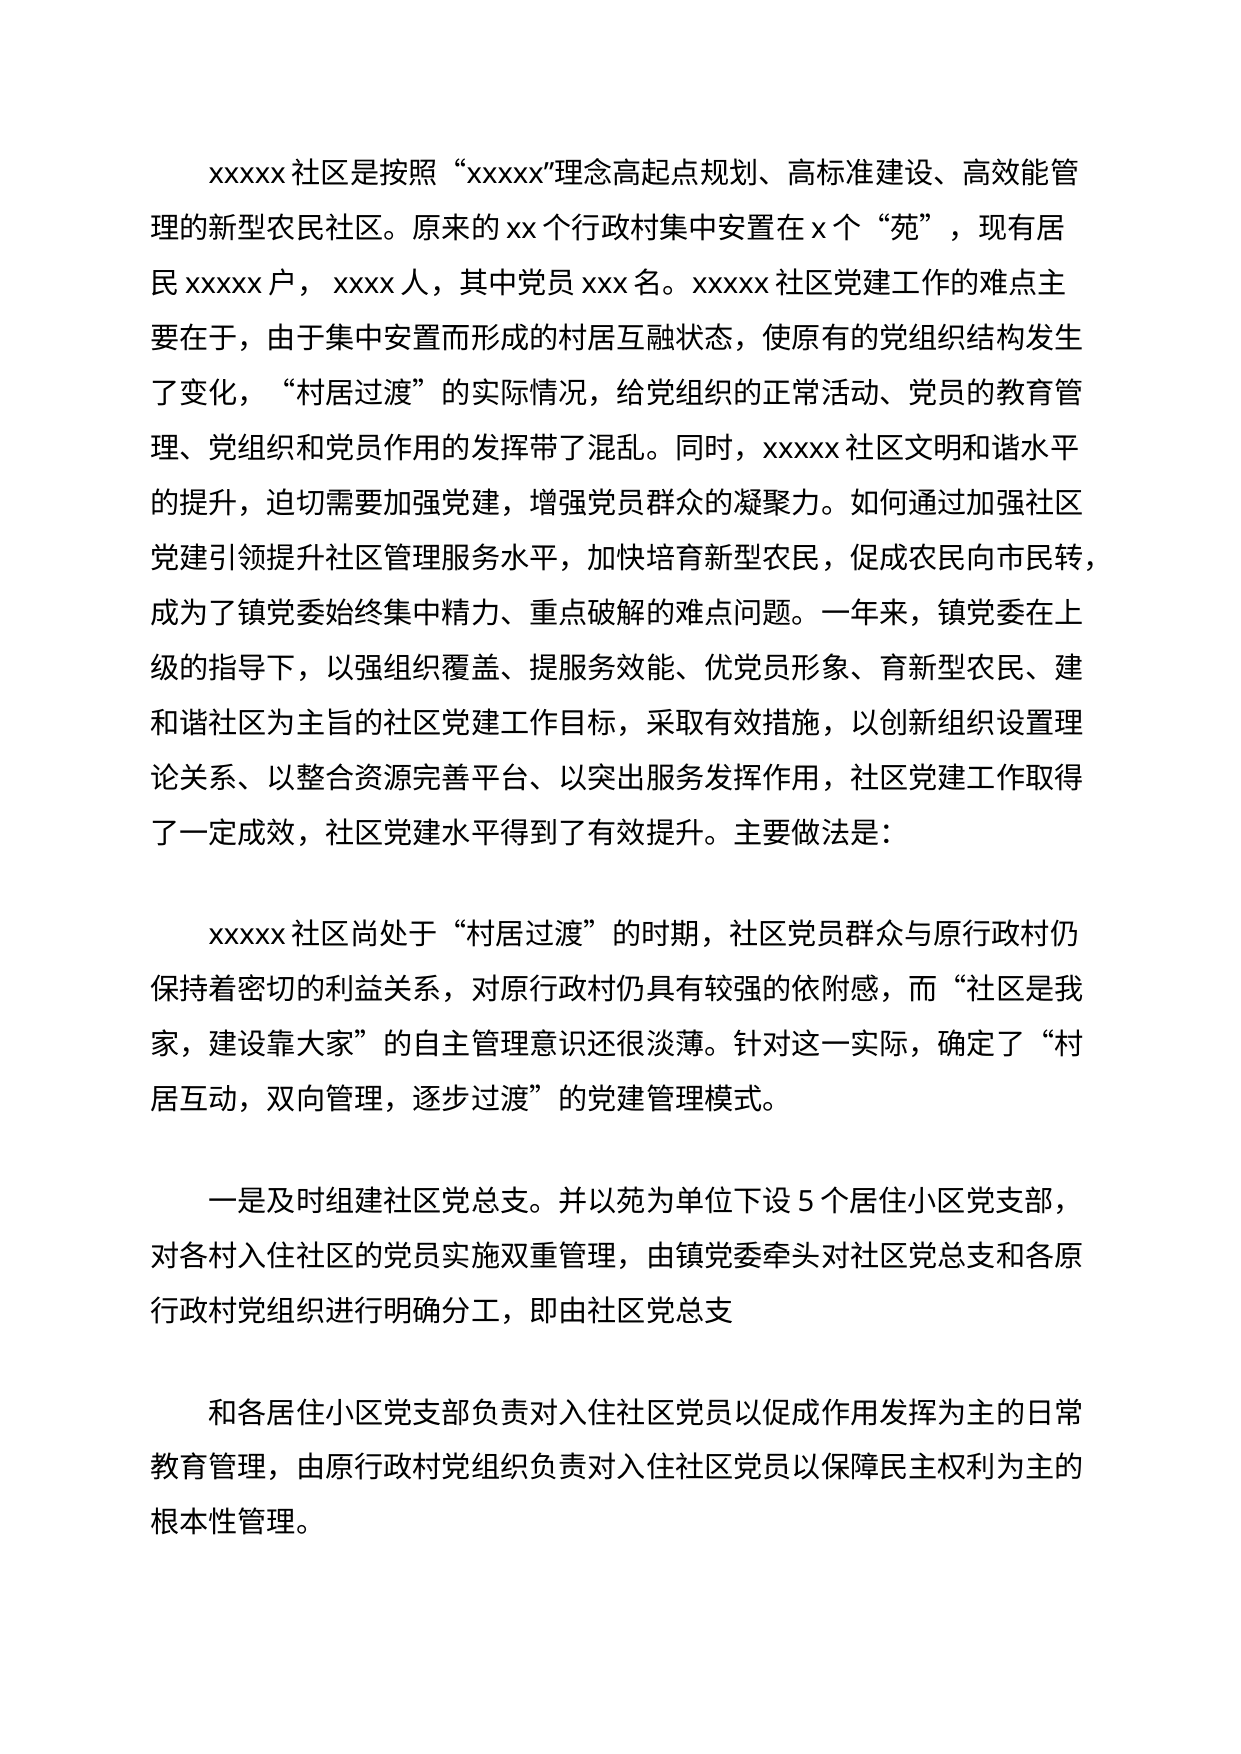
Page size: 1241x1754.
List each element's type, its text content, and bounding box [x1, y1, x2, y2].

text 和各居住小区党支部负责对入住社区党员以促成作用发挥为主的日常教育管理，由原行政村党组织负责对入住社区党员以保障民主权利为主的根本性管理。 [150, 1389, 1090, 1541]
text 一是及时组建社区党总支。并以苑为单位下设5个居住小区党支部，对各村入住社区的党员实施双重管理，由镇党委牵头对社区党总支和各原行政村党组织进行明确分工，即由社区党总支 [150, 1177, 1090, 1330]
text xxxxx社区是按照“xxxxx”理念高起点规划、高标准建设、高效能管理的新型农民社区。原来的xx个行政村集中安置在x个“苑”，现有居民xxxxx户， xxxx人，其中党员xxx名。xxxxx社区党建工作的难点主要在于，由于集中安置而形成的村居互融状态，使原有的党组织结构发生了变化，“村居过渡”的实际情况，给党组织的正常活动、党员的教育管理、党组织和党员作用的发挥带了混乱。同时，xxxxx社区文明和谐水平的提升，迫切需要加强党建，增强党员群众的凝聚力。如何通过加强社区党建引领提升社区管理服务水平，加快培育新型农民，促成农民向市民转，成为了镇党委始终集中精力、重点破解的难点问题。一年来，镇党委在上级的指导下，以强组织覆盖、提服务效能、优党员形象、育新型农民、建和谐社区为主旨的社区党建工作目标，采取有效措施，以创新组织设置理论关系、以整合资源完善平台、以突出服务发挥作用，社区党建工作取得了一定成效，社区党建水平得到了有效提升。主要做法是： [150, 150, 1090, 851]
text xxxxx社区尚处于“村居过渡”的时期，社区党员群众与原行政村仍保持着密切的利益关系，对原行政村仍具有较强的依附感，而“社区是我家，建设靠大家”的自主管理意识还很淡薄。针对这一实际，确定了“村居互动，双向管理，逐步过渡”的党建管理模式。 [150, 911, 1090, 1118]
